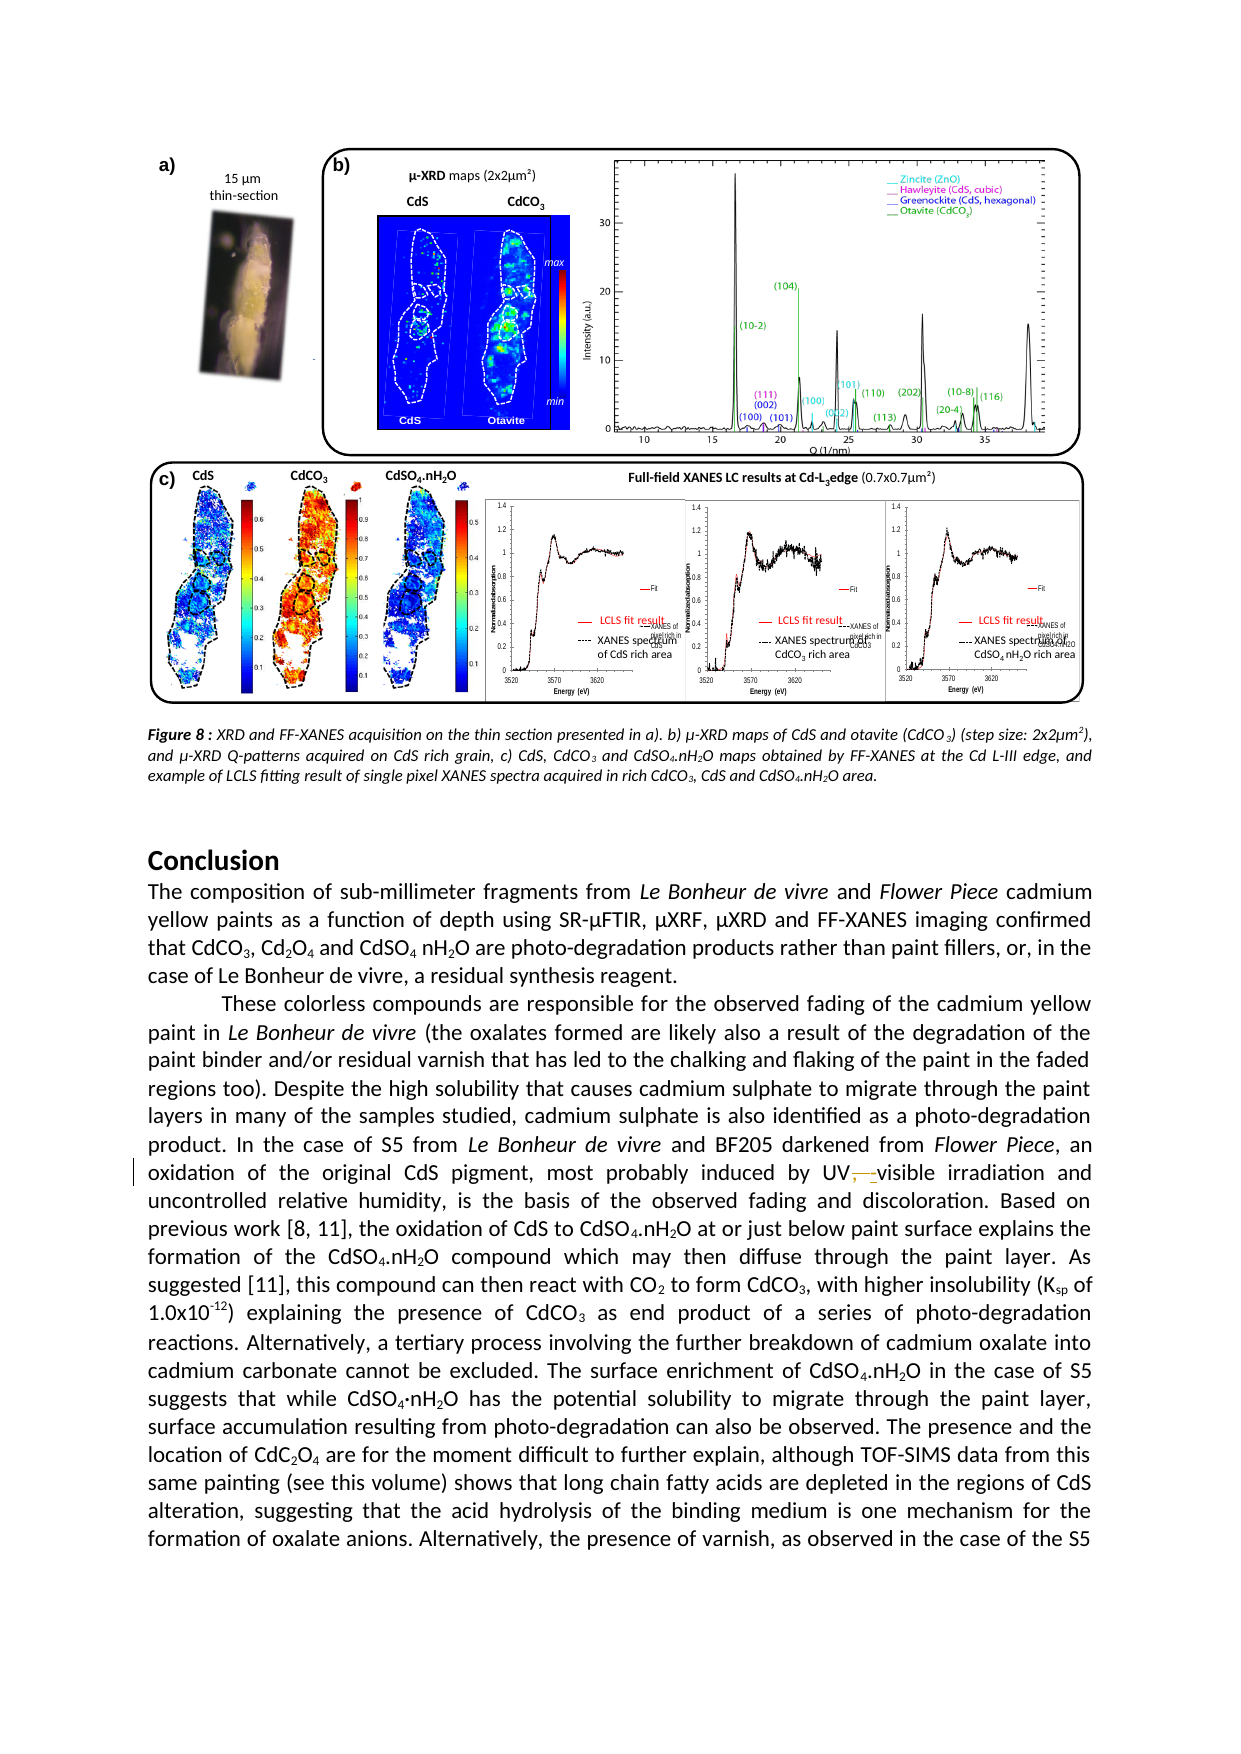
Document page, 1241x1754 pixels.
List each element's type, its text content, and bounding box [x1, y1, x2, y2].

text Figure 8 : XRD and FF-XANES acquisition on the thin section presented in a). b) μ-XRD maps of CdS and otavite (CdCO3) (step size: 2x2μm2), and μ-XRD Q-patterns acquired on CdS rich grain, c) CdS, CdCO3 and CdSO4.nH2O maps obtained by FF-XANES at the Cd L-III edge, and example of LCLS fitting result of single pixel XANES spectra acquired in rich CdCO3, CdS and CdSO4.nH2O area. [148, 724, 1093, 785]
subtitle Conclusion [148, 842, 1093, 877]
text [148, 989, 1093, 1552]
text The composition of sub-millimeter fragments from Le Bonheur de vivre and Flower Piece cadmium yellow paints as a function of depth using SR-µFTIR, µXRF, µXRD and FF-XANES imaging confirmed that CdCO3, Cd2O4 and CdSO4 nH2O are photo-degradation products rather than paint fillers, or, in the case of Le Bonheur de vivre, a residual synthesis reagent. [148, 877, 1093, 989]
